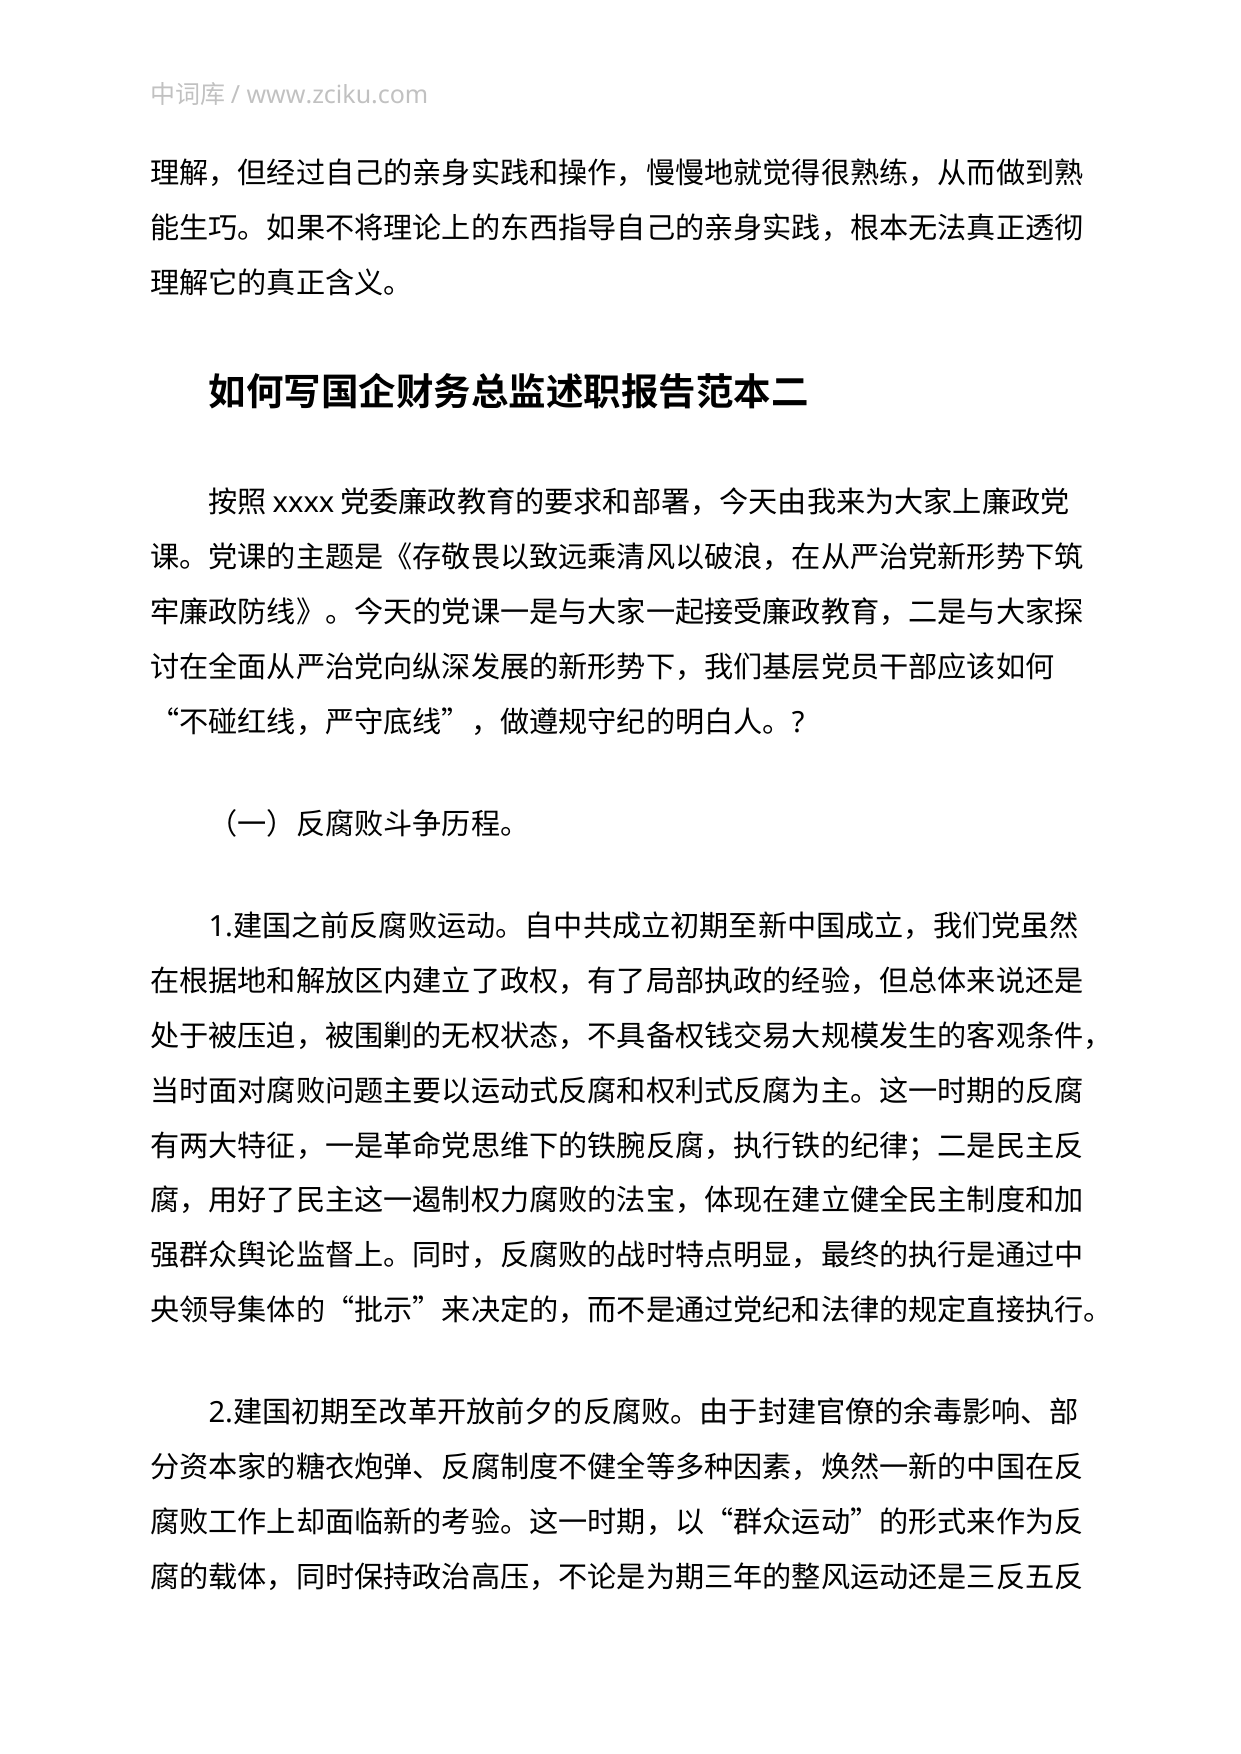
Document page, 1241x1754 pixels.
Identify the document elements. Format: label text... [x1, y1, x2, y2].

text 1.建国之前反腐败运动。自中共成立初期至新中国成立，我们党虽然在根据地和解放区内建立了政权，有了局部执政的经验，但总体来说还是处于被压迫，被围剿的无权状态，不具备权钱交易大规模发生的客观条件，当时面对腐败问题主要以运动式反腐和权利式反腐为主。这一时期的反腐有两大特征，一是革命党思维下的铁腕反腐，执行铁的纪律；二是民主反腐，用好了民主这一遏制权力腐败的法宝，体现在建立健全民主制度和加强群众舆论监督上。同时，反腐败的战时特点明显，最终的执行是通过中央领导集体的“批示”来决定的，而不是通过党纪和法律的规定直接执行。 [150, 902, 1090, 1329]
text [150, 1388, 1090, 1596]
text 如何写国企财务总监述职报告范本二 [150, 362, 1090, 416]
text 按照xxxx党委廉政教育的要求和部署，今天由我来为大家上廉政党课。党课的主题是《存敬畏以致远乘清风以破浪，在从严治党新形势下筑牢廉政防线》。今天的党课一是与大家一起接受廉政教育，二是与大家探讨在全面从严治党向纵深发展的新形势下，我们基层党员干部应该如何“不碰红线，严守底线”，做遵规守纪的明白人。? [150, 479, 1090, 741]
text （一）反腐败斗争历程。 [150, 801, 1090, 843]
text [150, 150, 1090, 302]
